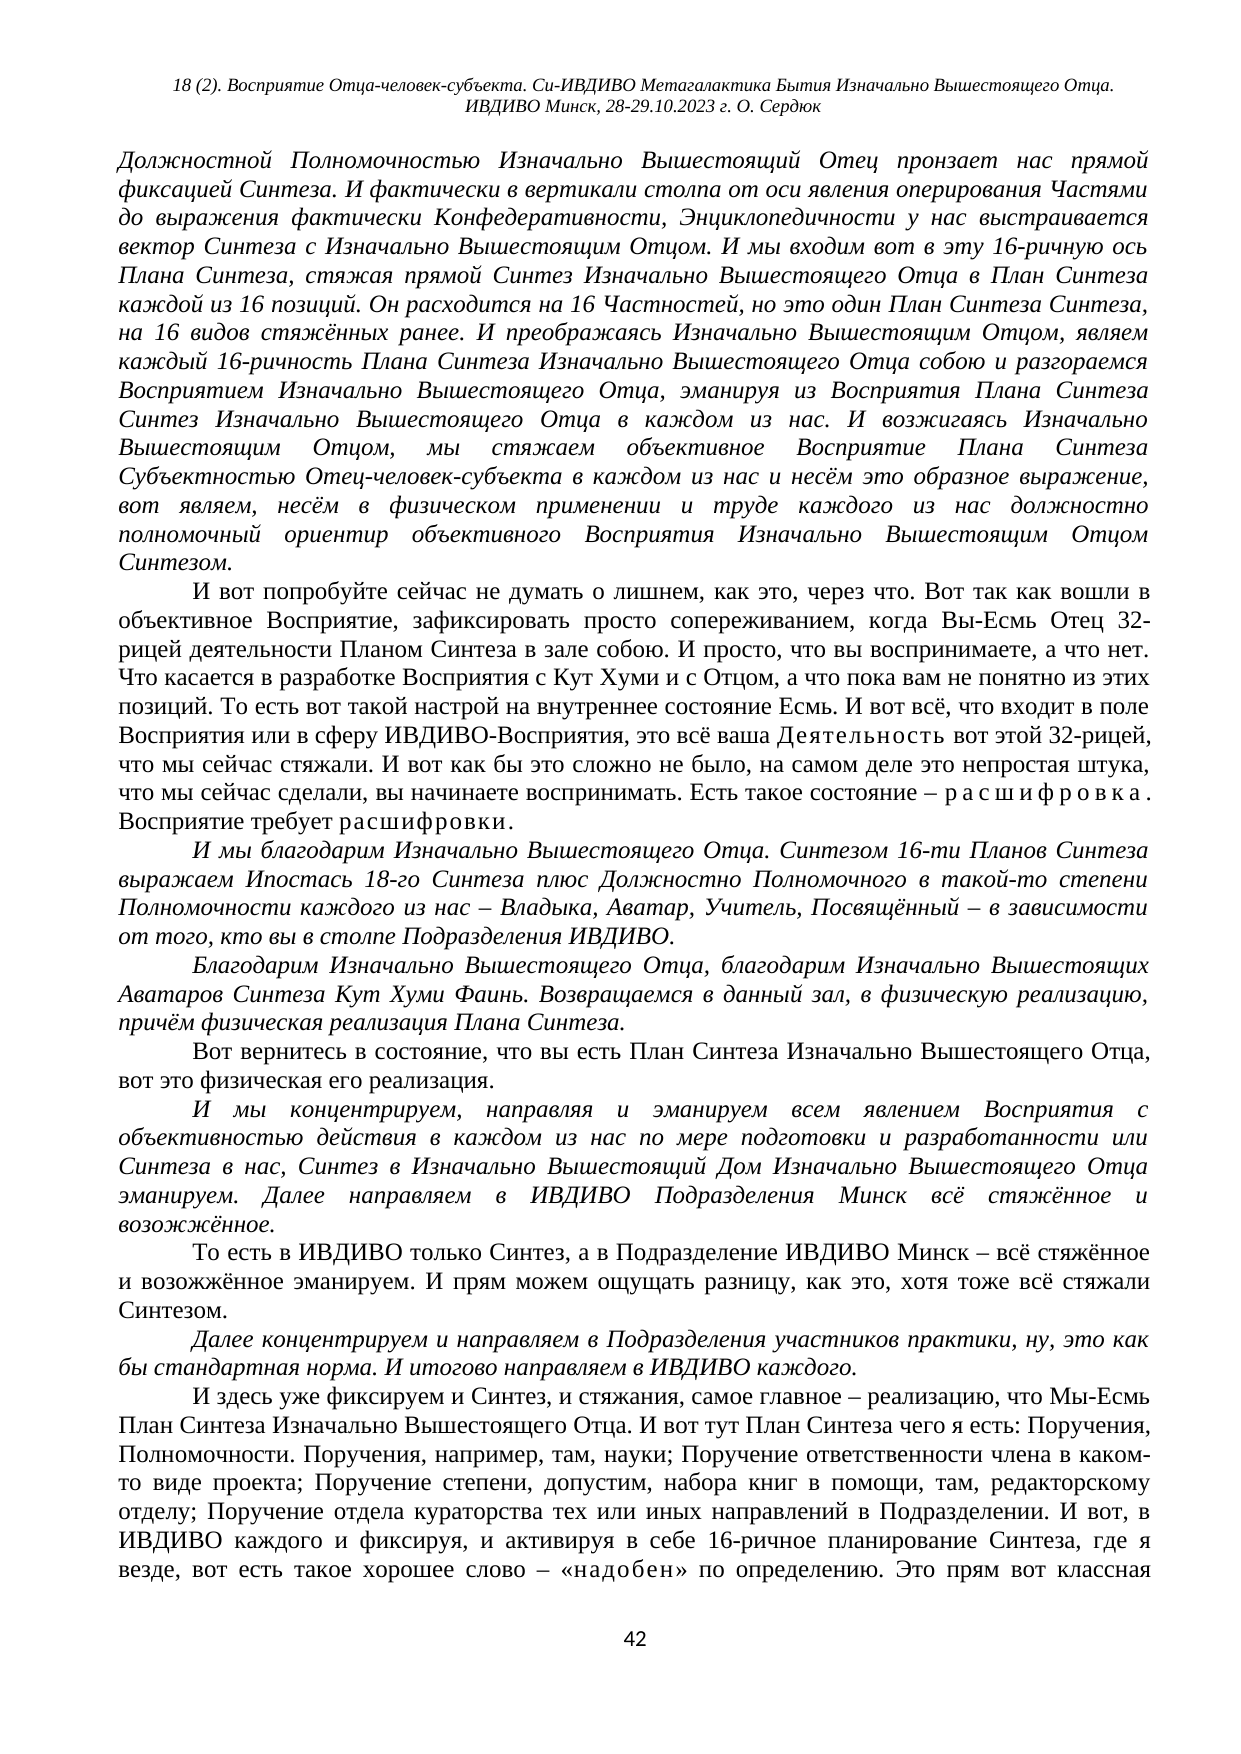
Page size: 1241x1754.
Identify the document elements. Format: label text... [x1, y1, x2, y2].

text И мы благодарим Изначально Вышестоящего Отца. Синтезом 16-ти Планов Синтеза выражаем Ипостась 18-го Синтеза плюс Должностно Полномочного в такой-то степени Полномочности каждого из нас – Владыка, Аватар, Учитель, Посвящённый – в зависимости от того, кто вы в столпе Подразделения ИВДИВО. [118, 835, 1152, 950]
text Благодарим Изначально Вышестоящего Отца, благодарим Изначально Вышестоящих Аватаров Синтеза Кут Хуми Фаинь. Возвращаемся в данный зал, в физическую реализацию, причём физическая реализация Плана Синтеза. [118, 950, 1152, 1036]
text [118, 145, 1152, 576]
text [118, 1381, 1152, 1582]
text То есть в ИВДИВО только Синтез, а в Подразделение ИВДИВО Минск – всё стяжённое и возожжённое эманируем. И прям можем ощущать разницу, как это, хотя тоже всё стяжали Синтезом. [118, 1237, 1152, 1324]
text Далее концентрируем и направляем в Подразделения участников практики, ну, это как бы стандартная норма. И итогово направляем в ИВДИВО каждого. [118, 1324, 1152, 1381]
text И мы концентрируем, направляя и эманируем всем явлением Восприятия с объективностью действия в каждом из нас по мере подготовки и разработанности или Синтеза в нас, Синтез в Изначально Вышестоящий Дом Изначально Вышестоящего Отца эманируем. Далее направляем в ИВДИВО Подразделения Минск всё стяжённое и возожжённое. [118, 1094, 1152, 1237]
text Вот вернитесь в состояние, что вы есть План Синтеза Изначально Вышестоящего Отца, вот это физическая его реализация. [118, 1036, 1152, 1094]
text И вот попробуйте сейчас не думать о лишнем, как это, через что. Вот так как вошли в объективное Восприятие, зафиксировать просто сопереживанием, когда Вы-Есмь Отец 32-рицей деятельности Планом Синтеза в зале собою. И просто, что вы воспринимаете, а что нет. Что касается в разработке Восприятия с Кут Хуми и с Отцом, а что пока вам не понятно из этих позиций. То есть вот такой настрой на внутреннее состояние Есмь. И вот всё, что входит в поле Восприятия или в сферу ИВДИВО-Восприятия, это всё ваша Деятельность вот этой 32-рицей, что мы сейчас стяжали. И вот как бы это сложно не было, на самом деле это непростая штука, что мы сейчас сделали, вы начинаете воспринимать. Есть такое состояние – расшифровка. Восприятие требует расшифровки. [118, 576, 1152, 835]
